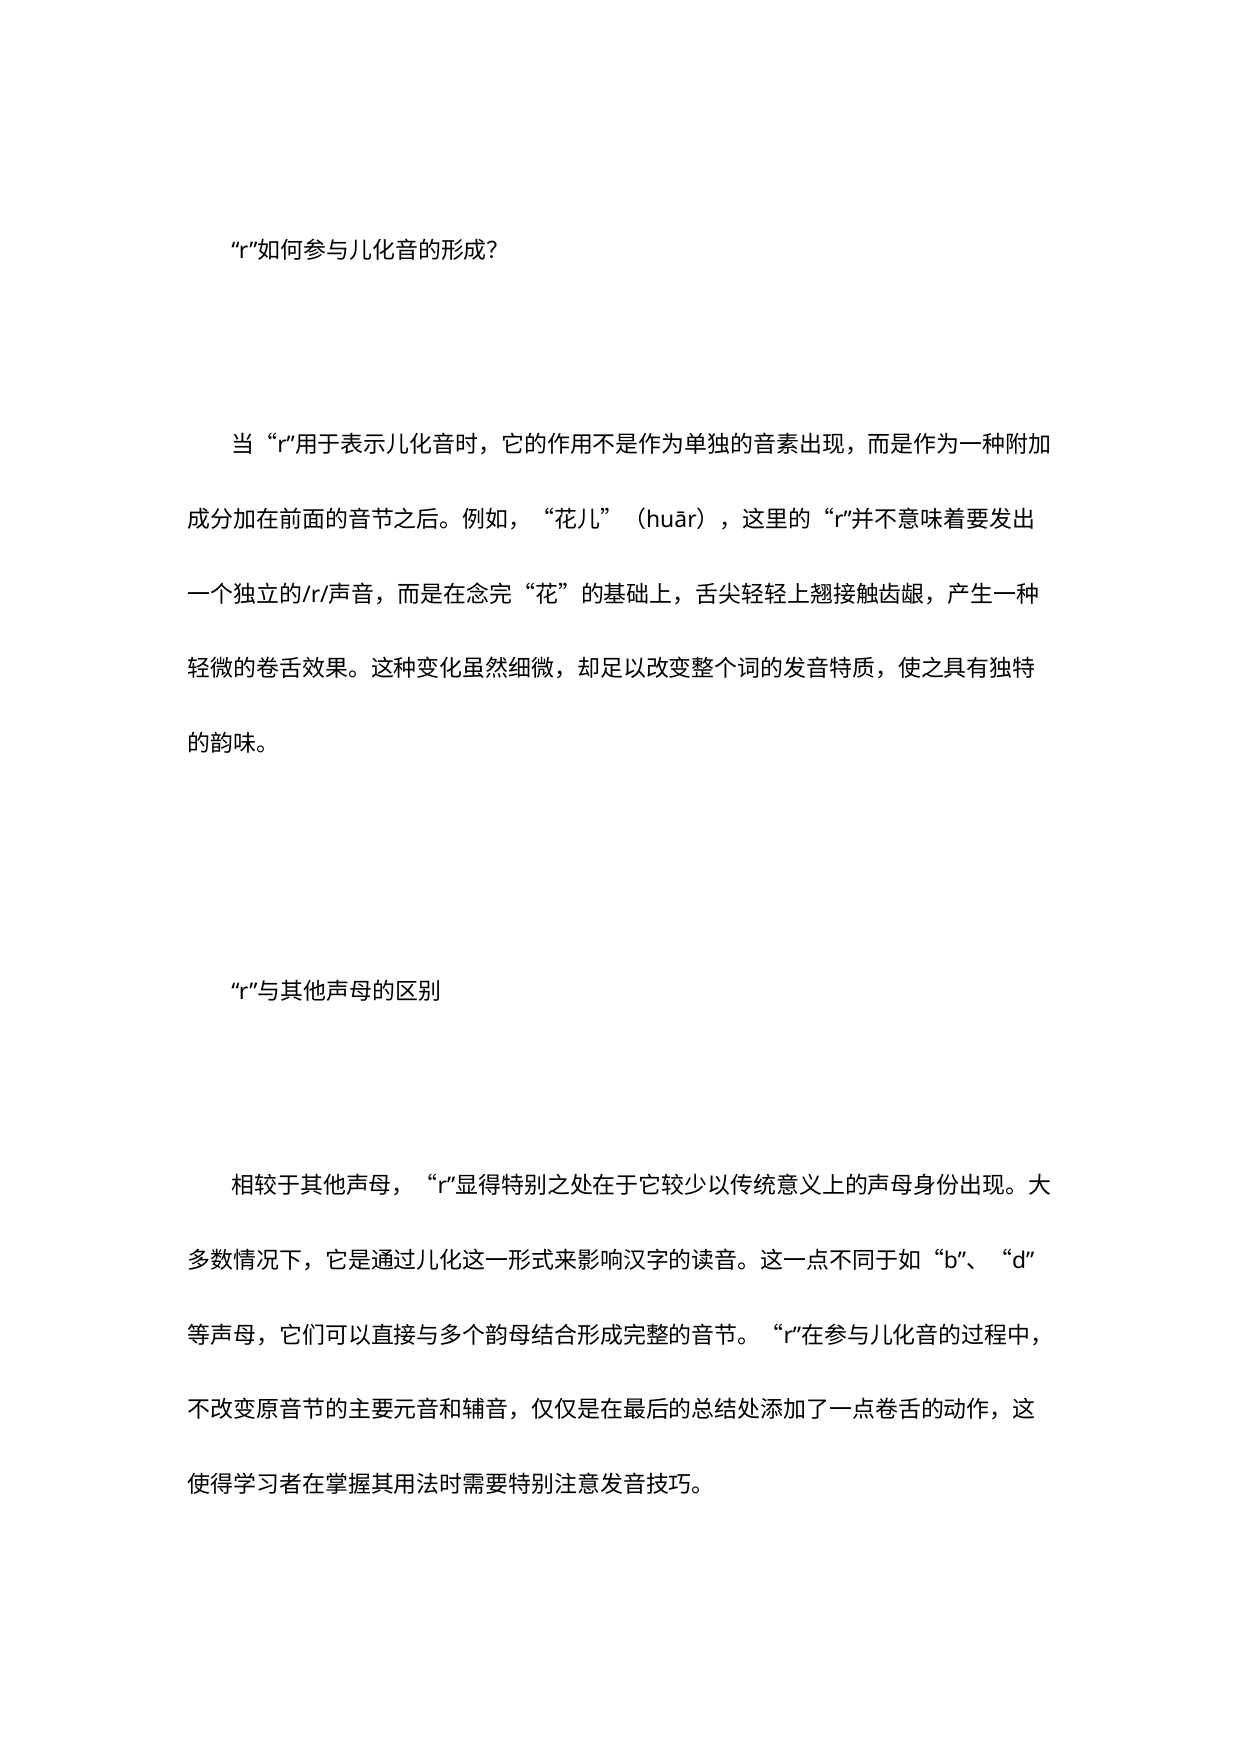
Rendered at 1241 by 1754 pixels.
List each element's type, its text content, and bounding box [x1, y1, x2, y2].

text “r”如何参与儿化音的形成？ [187, 216, 1053, 281]
text “r”与其他声母的区别 [187, 957, 1053, 1022]
text 当“r”用于表示儿化音时，它的作用不是作为单独的音素出现，而是作为一种附加成分加在前面的音节之后。例如，“花儿”（huār），这里的“r”并不意味着要发出一个独立的/r/声音，而是在念完“花”的基础上，舌尖轻轻上翘接触齿龈，产生一种轻微的卷舌效果。这种变化虽然细微，却足以改变整个词的发音特质，使之具有独特的韵味。 [187, 410, 1053, 774]
text 相较于其他声母，“r”显得特别之处在于它较少以传统意义上的声母身份出现。大多数情况下，它是通过儿化这一形式来影响汉字的读音。这一点不同于如“b”、“d”等声母，它们可以直接与多个韵母结合形成完整的音节。“r”在参与儿化音的过程中，不改变原音节的主要元音和辅音，仅仅是在最后的总结处添加了一点卷舌的动作，这使得学习者在掌握其用法时需要特别注意发音技巧。 [187, 1151, 1053, 1515]
